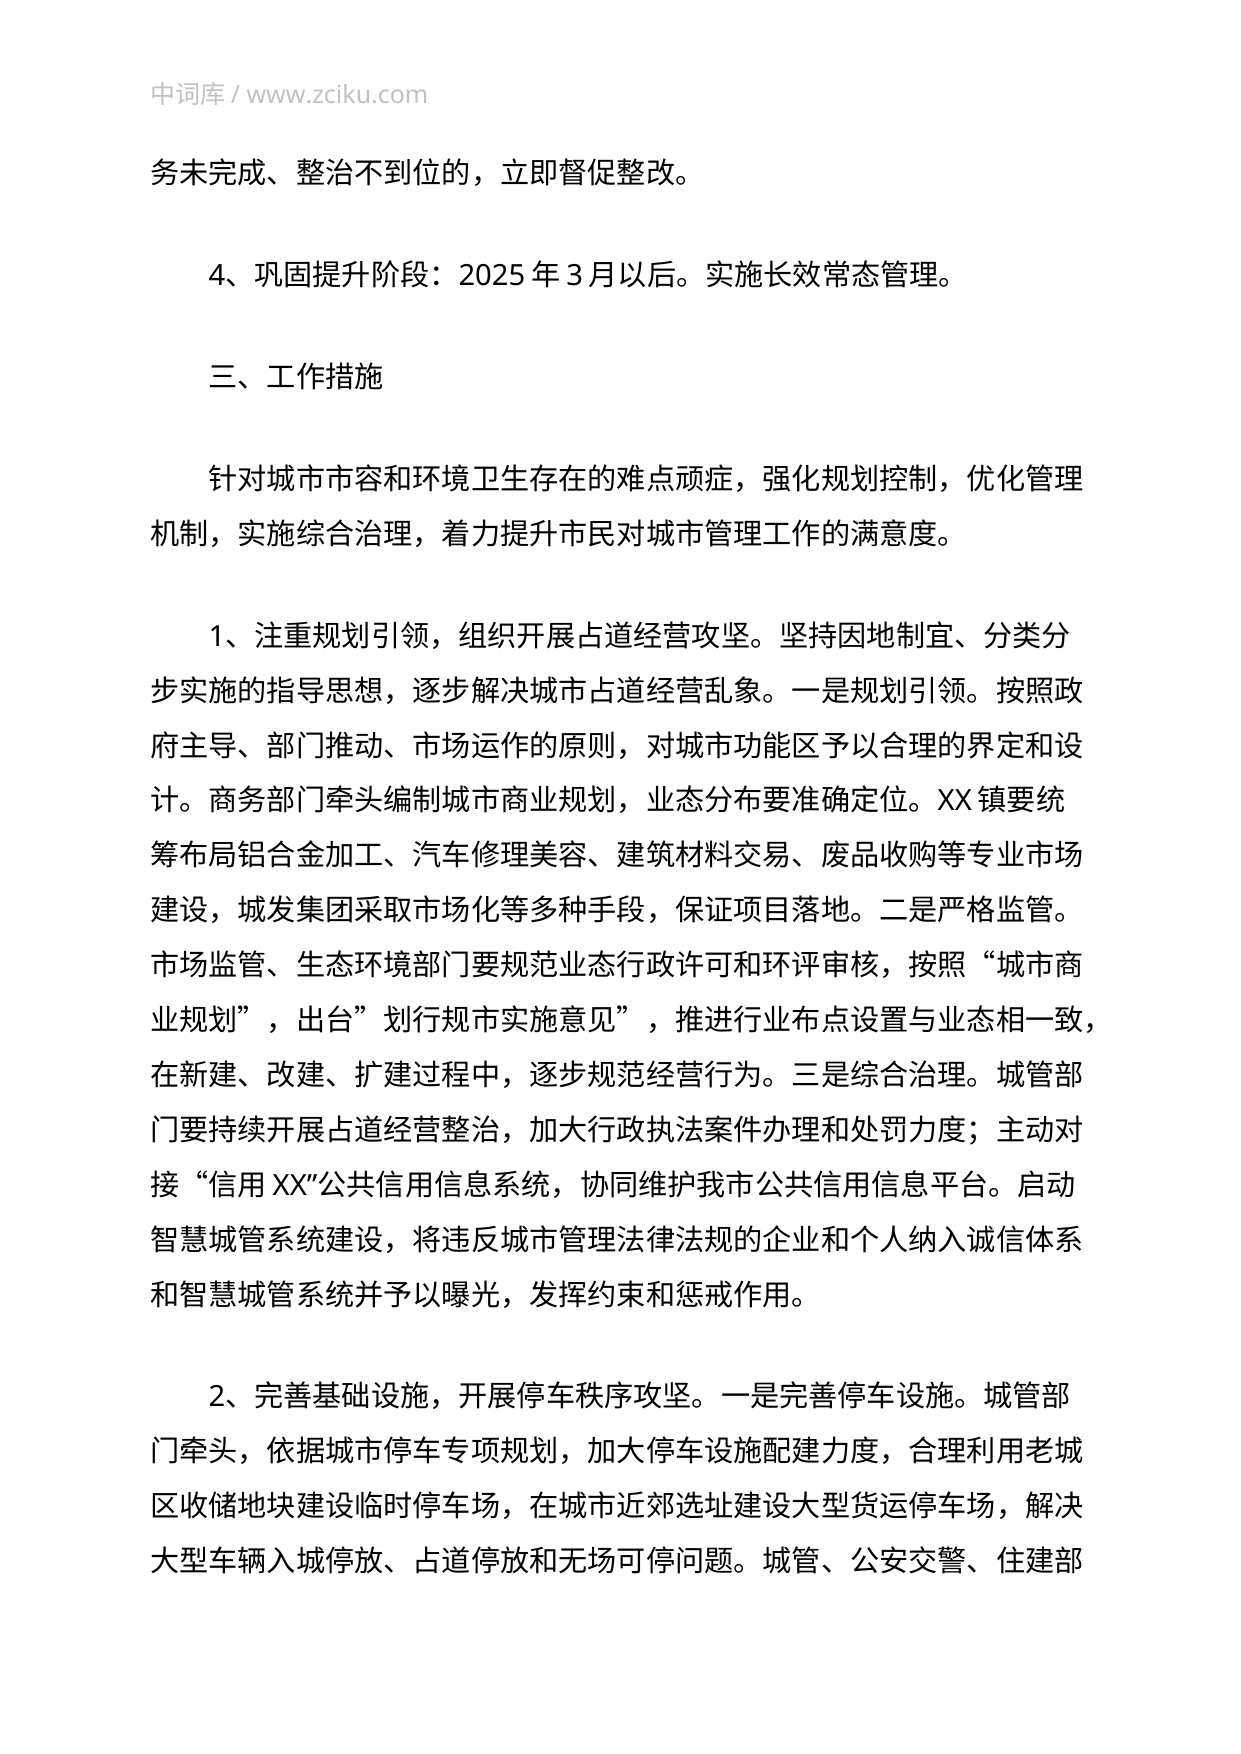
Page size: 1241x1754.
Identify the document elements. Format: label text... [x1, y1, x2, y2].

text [150, 150, 1090, 192]
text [150, 1373, 1090, 1580]
text 1、注重规划引领，组织开展占道经营攻坚。坚持因地制宜、分类分步实施的指导思想，逐步解决城市占道经营乱象。一是规划引领。按照政府主导、部门推动、市场运作的原则，对城市功能区予以合理的界定和设计。商务部门牵头编制城市商业规划，业态分布要准确定位。XX镇要统筹布局铝合金加工、汽车修理美容、建筑材料交易、废品收购等专业市场建设，城发集团采取市场化等多种手段，保证项目落地。二是严格监管。市场监管、生态环境部门要规范业态行政许可和环评审核，按照“城市商业规划”，出台”划行规市实施意见”，推进行业布点设置与业态相一致，在新建、改建、扩建过程中，逐步规范经营行为。三是综合治理。城管部门要持续开展占道经营整治，加大行政执法案件办理和处罚力度；主动对接“信用XX”公共信用信息系统，协同维护我市公共信用信息平台。启动智慧城管系统建设，将违反城市管理法律法规的企业和个人纳入诚信体系和智慧城管系统并予以曝光，发挥约束和惩戒作用。 [150, 612, 1090, 1313]
text 针对城市市容和环境卫生存在的难点顽症，强化规划控制，优化管理机制，实施综合治理，着力提升市民对城市管理工作的满意度。 [150, 456, 1090, 553]
text 4、巩固提升阶段：2025年3月以后。实施长效常态管理。 [150, 252, 1090, 294]
text 三、工作措施 [150, 354, 1090, 396]
